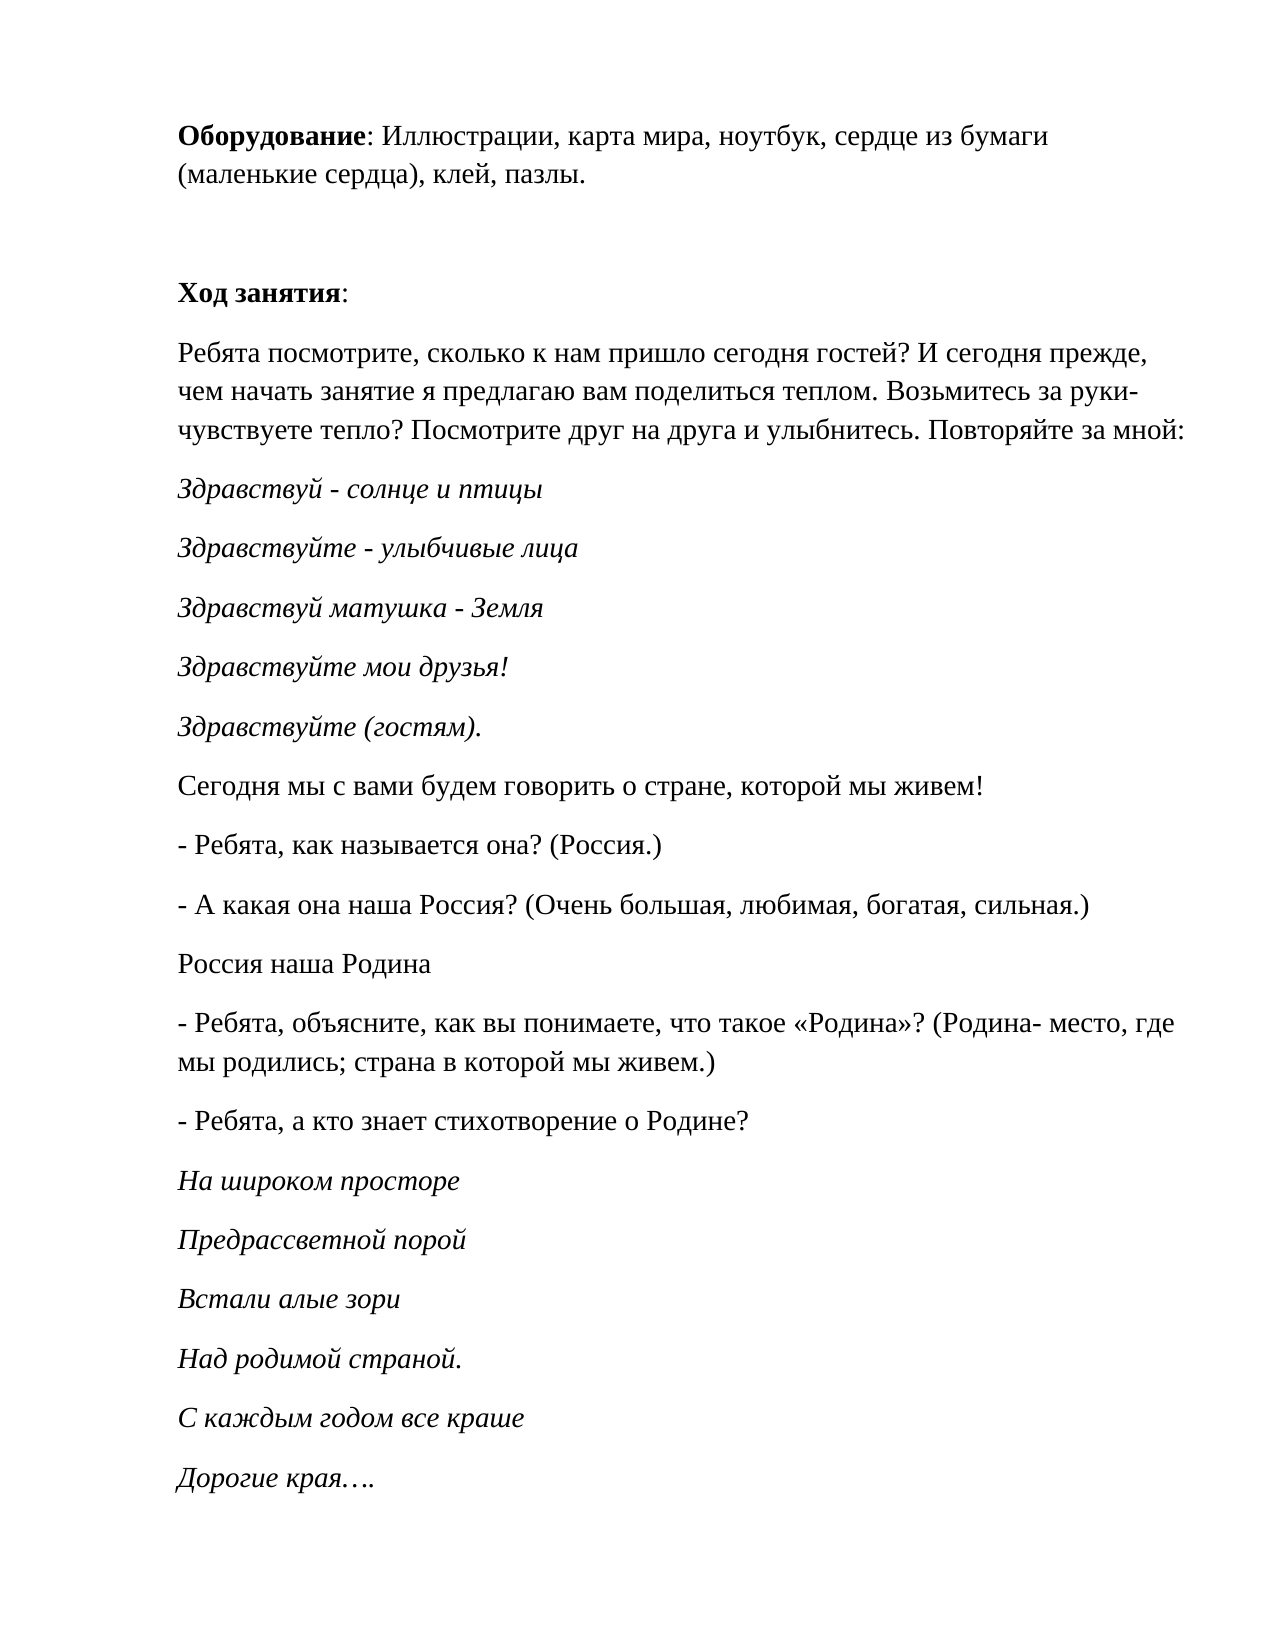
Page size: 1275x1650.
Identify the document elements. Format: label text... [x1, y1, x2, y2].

text - А какая она наша Россия? (Очень большая, любимая, богатая, сильная.) [177, 887, 1186, 920]
text Встали алые зори [177, 1282, 1186, 1315]
text Здравствуйте мои друзья! [177, 649, 1186, 683]
text - Ребята, как называется она? (Россия.) [177, 827, 1186, 861]
text Сегодня мы с вами будем говорить о стране, которой мы живем! [177, 768, 1186, 802]
text Здравствуй - солнце и птицы [177, 471, 1186, 505]
text Здравствуй матушка - Земля [177, 590, 1186, 623]
text Над родимой страной. [177, 1341, 1186, 1374]
text Предрассветной порой [177, 1222, 1186, 1256]
text Ход занятия: [177, 275, 1186, 309]
text Ребята посмотрите, сколько к нам пришло сегодня гостей? И сегодня прежде, чем начать занятие я предлагаю вам поделиться теплом. Возьмитесь за руки- чувствуете тепло? Посмотрите друг на друга и улыбнитесь. Повторяйте за мной: [177, 335, 1186, 445]
text Россия наша Родина [177, 946, 1186, 980]
text Здравствуйте - улыбчивые лица [177, 531, 1186, 564]
text С каждым годом все краше [177, 1400, 1186, 1434]
text - Ребята, а кто знает стихотворение о Родине? [177, 1103, 1186, 1137]
text На широком просторе [177, 1163, 1186, 1196]
text - Ребята, объясните, как вы понимаете, что такое «Родина»? (Родина- место, где мы родились; страна в которой мы живем.) [177, 1006, 1186, 1078]
text Здравствуйте (гостям). [177, 709, 1186, 742]
text Оборудование: Иллюстрации, карта мира, ноутбук, сердце из бумаги (маленькие сердца), клей, пазлы. [177, 118, 1186, 190]
text Дорогие края…. [177, 1460, 1186, 1493]
